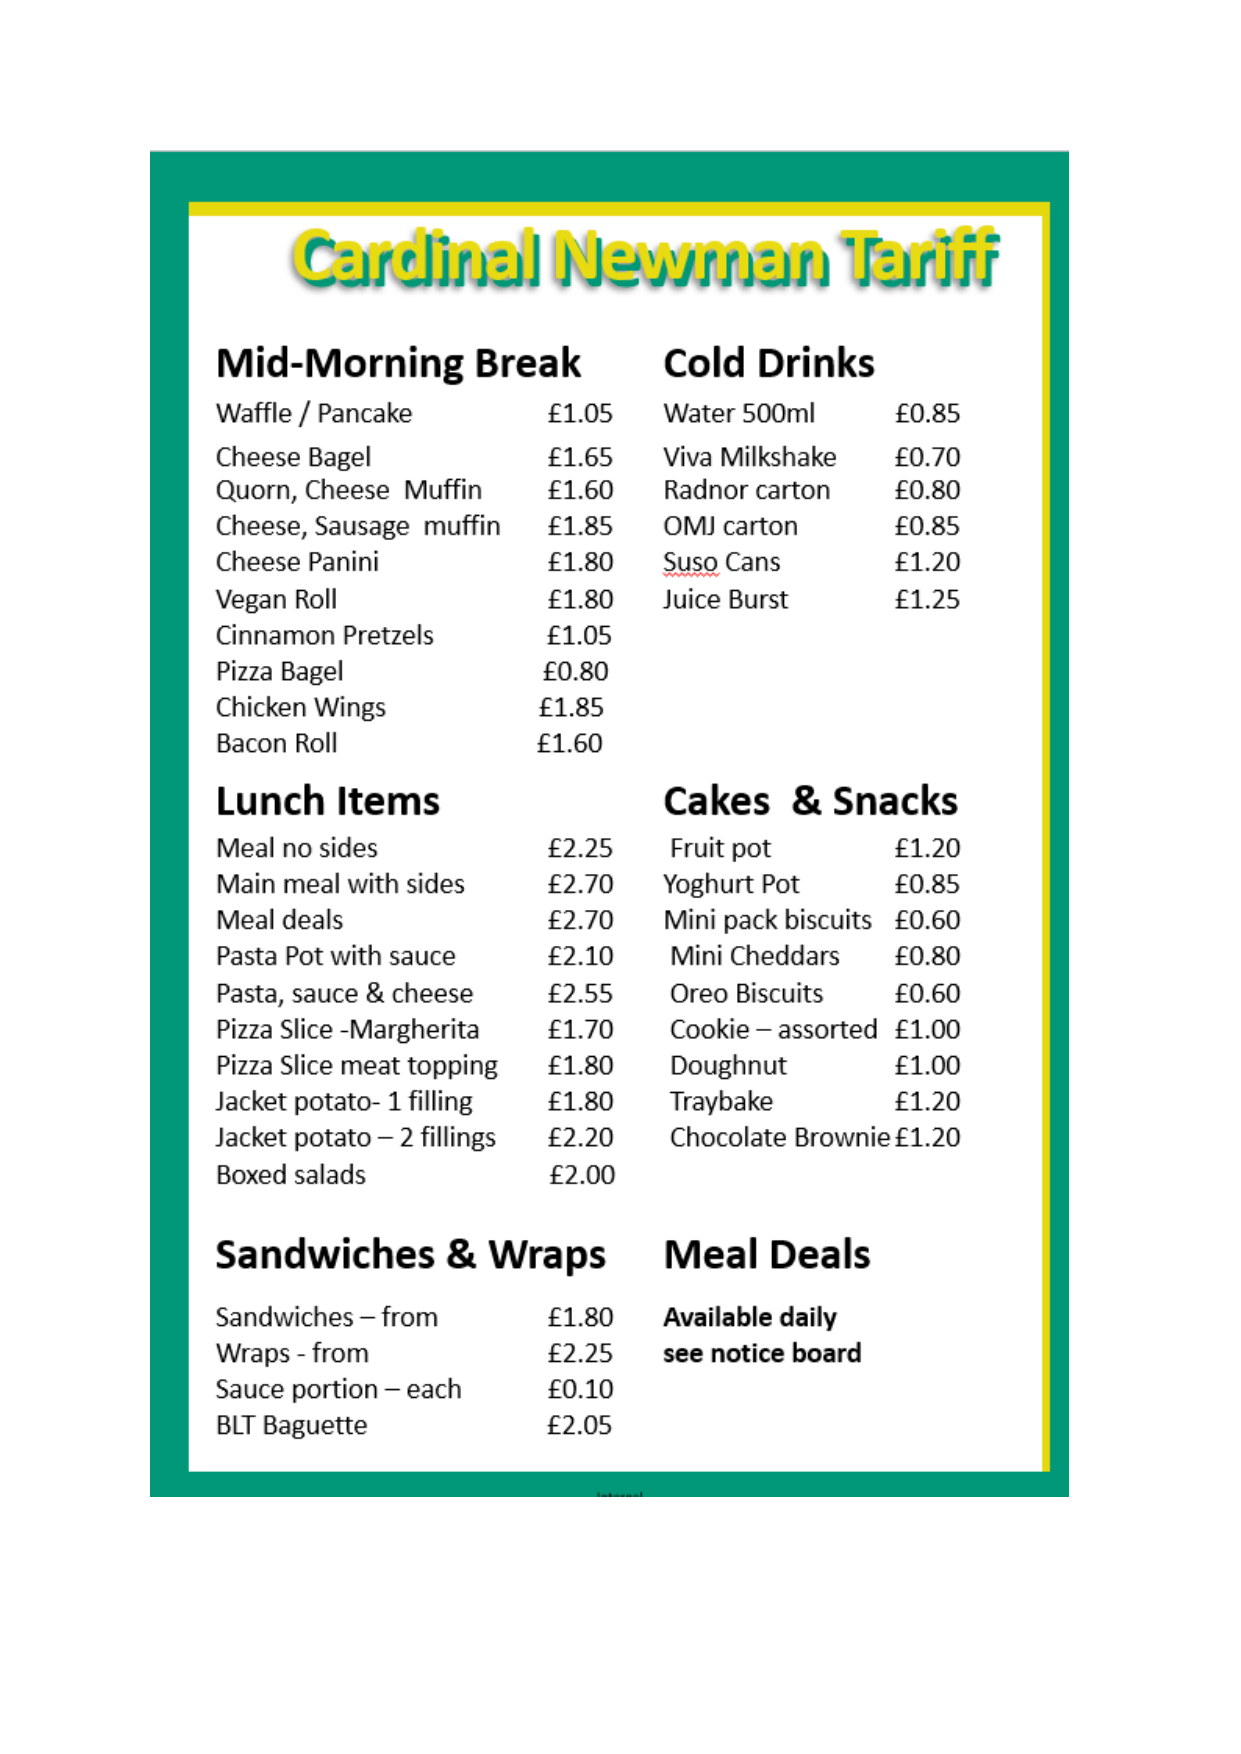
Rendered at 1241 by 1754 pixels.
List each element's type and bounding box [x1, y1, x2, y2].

picture [150, 150, 1069, 1497]
